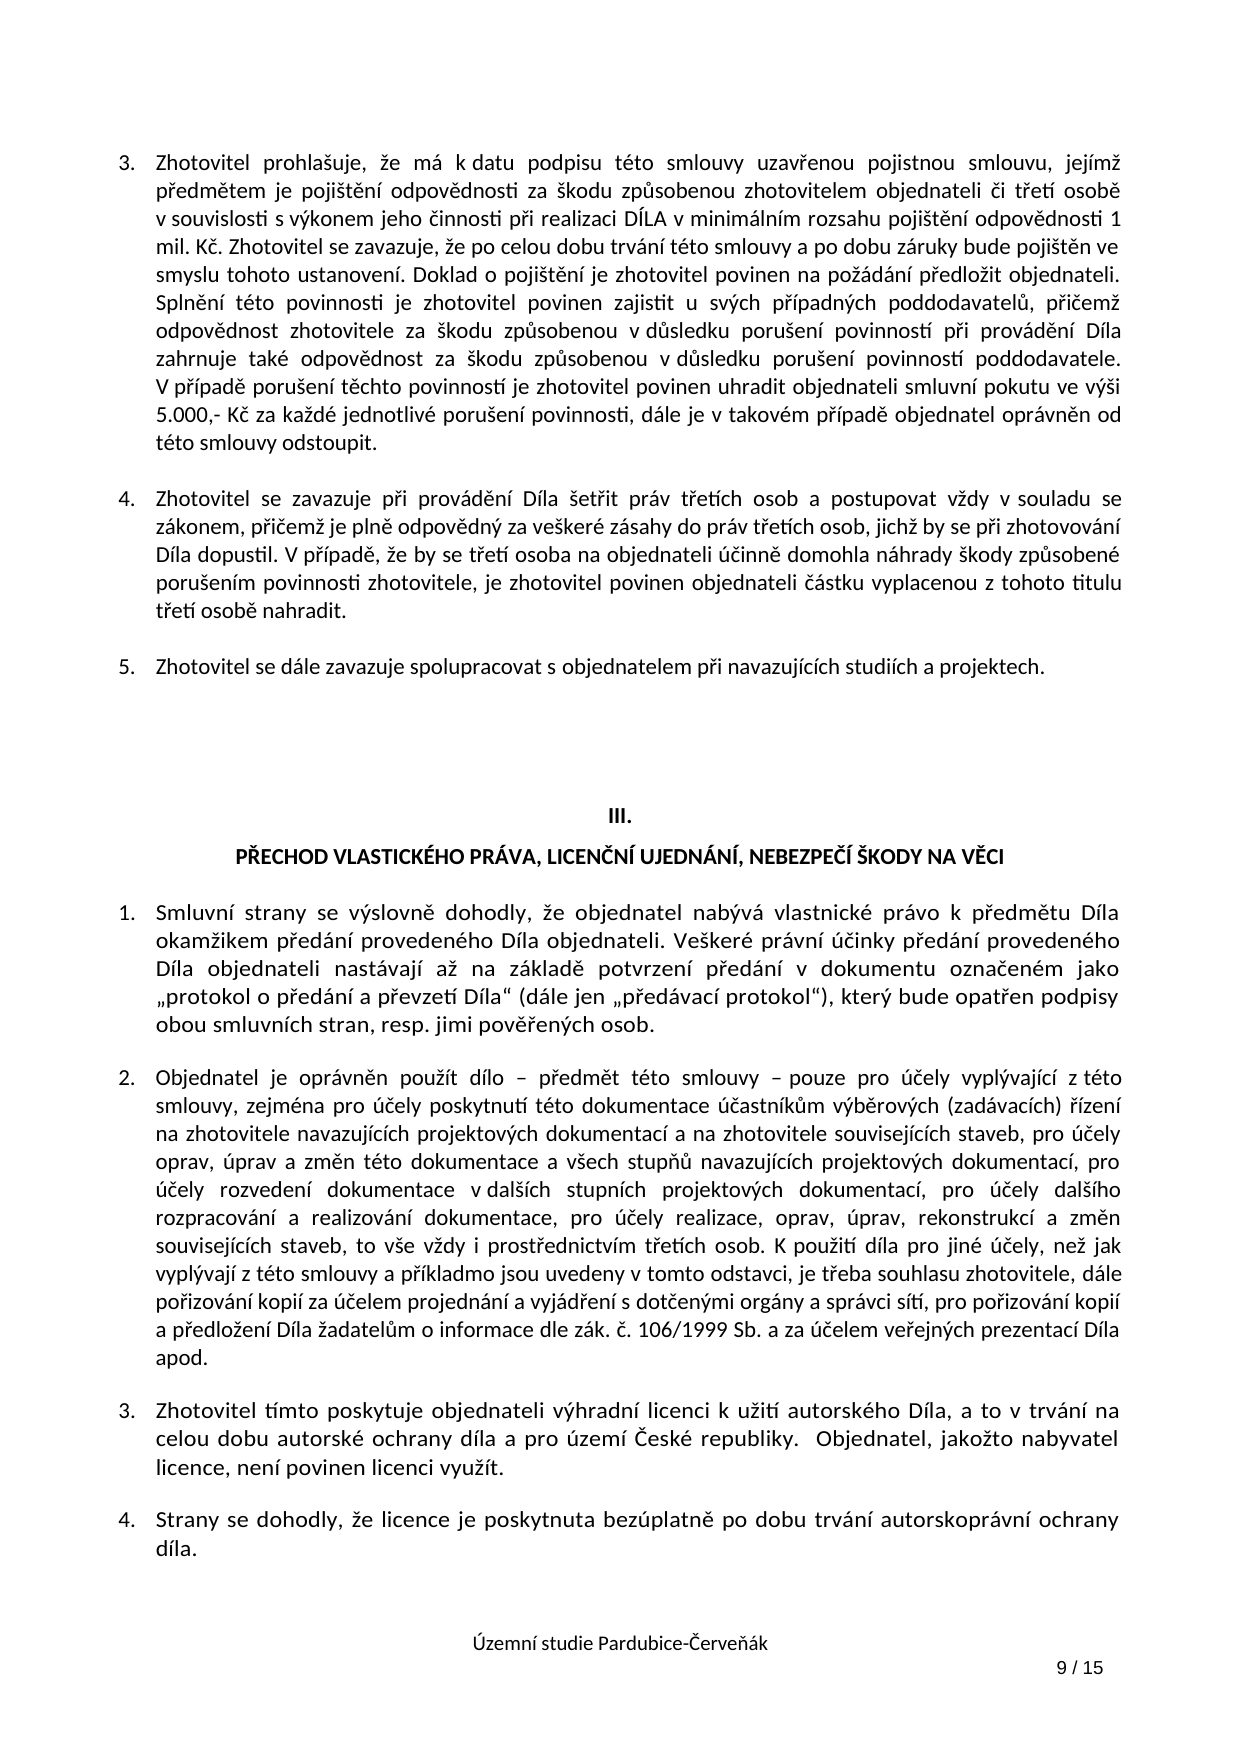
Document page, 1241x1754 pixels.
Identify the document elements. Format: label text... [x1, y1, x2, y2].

subtitle PŘECHOD VLASTICKÉHO PRÁVA, LICENČNÍ UJEDNÁNÍ, NEBEZPEČÍ ŠKODY NA VĚCI [118, 842, 1122, 870]
list Zhotovitel tímto poskytuje objednateli výhradní licenci k užití autorského Díla, a to v trvání na celou dobu autorské ochrany díla a pro území České republiky. Objednatel, jakožto nabyvatel licence, není povinen licenci využít. [118, 1397, 1122, 1481]
list Zhotovitel prohlašuje, že má k datu podpisu této smlouvy uzavřenou pojistnou smlouvu, jejímž předmětem je pojištění odpovědnosti za škodu způsobenou zhotovitelem objednateli či třetí osobě v souvislosti s výkonem jeho činnosti při realizaci DÍLA v minimálním rozsahu pojištění odpovědnosti 1 mil. Kč. Zhotovitel se zavazuje, že po celou dobu trvání této smlouvy a po dobu záruky bude pojištěn ve smyslu tohoto ustanovení. Doklad o pojištění je zhotovitel povinen na požádání předložit objednateli. Splnění této povinnosti je zhotovitel povinen zajistit u svých případných poddodavatelů, přičemž odpovědnost zhotovitele za škodu způsobenou v důsledku porušení povinností při provádění Díla zahrnuje také odpovědnost za škodu způsobenou v důsledku porušení povinností poddodavatele. V případě porušení těchto povinností je zhotovitel povinen uhradit objednateli smluvní pokutu ve výši 5.000,- Kč za každé jednotlivé porušení povinnosti, dále je v takovém případě objednatel oprávněn od této smlouvy odstoupit. [118, 148, 1122, 456]
list Zhotovitel se zavazuje při provádění Díla šetřit práv třetích osob a postupovat vždy v souladu se zákonem, přičemž je plně odpovědný za veškeré zásahy do práv třetích osob, jichž by se při zhotovování Díla dopustil. V případě, že by se třetí osoba na objednateli účinně domohla náhrady škody způsobené porušením povinnosti zhotovitele, je zhotovitel povinen objednateli částku vyplacenou z tohoto titulu třetí osobě nahradit. [118, 484, 1122, 624]
list Zhotovitel se dále zavazuje spolupracovat s objednatelem při navazujících studiích a projektech. [118, 652, 1122, 680]
list Objednatel je oprávněn použít dílo – předmět této smlouvy – pouze pro účely vyplývající z této smlouvy, zejména pro účely poskytnutí této dokumentace účastníkům výběrových (zadávacích) řízení na zhotovitele navazujících projektových dokumentací a na zhotovitele souvisejících staveb, pro účely oprav, úprav a změn této dokumentace a všech stupňů navazujících projektových dokumentací, pro účely rozvedení dokumentace v dalších stupních projektových dokumentací, pro účely dalšího rozpracování a realizování dokumentace, pro účely realizace, oprav, úprav, rekonstrukcí a změn souvisejících staveb, to vše vždy i prostřednictvím třetích osob. K použití díla pro jiné účely, než jak vyplývají z této smlouvy a příkladmo jsou uvedeny v tomto odstavci, je třeba souhlasu zhotovitele, dále pořizování kopií za účelem projednání a vyjádření s dotčenými orgány a správci sítí, pro pořizování kopií a předložení Díla žadatelům o informace dle zák. č. 106/1999 Sb. a za účelem veřejných prezentací Díla apod. [118, 1063, 1122, 1372]
list Smluvní strany se výslovně dohodly, že objednatel nabývá vlastnické právo k předmětu Díla okamžikem předání provedeného Díla objednateli. Veškeré právní účinky předání provedeného Díla objednateli nastávají až na základě potvrzení předání v dokumentu označeném jako „protokol o předání a převzetí Díla“ (dále jen „předávací protokol“), který bude opatřen podpisy obou smluvních stran, resp. jimi pověřených osob. [118, 898, 1122, 1038]
list Strany se dohodly, že licence je poskytnuta bezúplatně po dobu trvání autorskoprávní ochrany díla. [118, 1506, 1122, 1562]
text III. [118, 802, 1122, 830]
